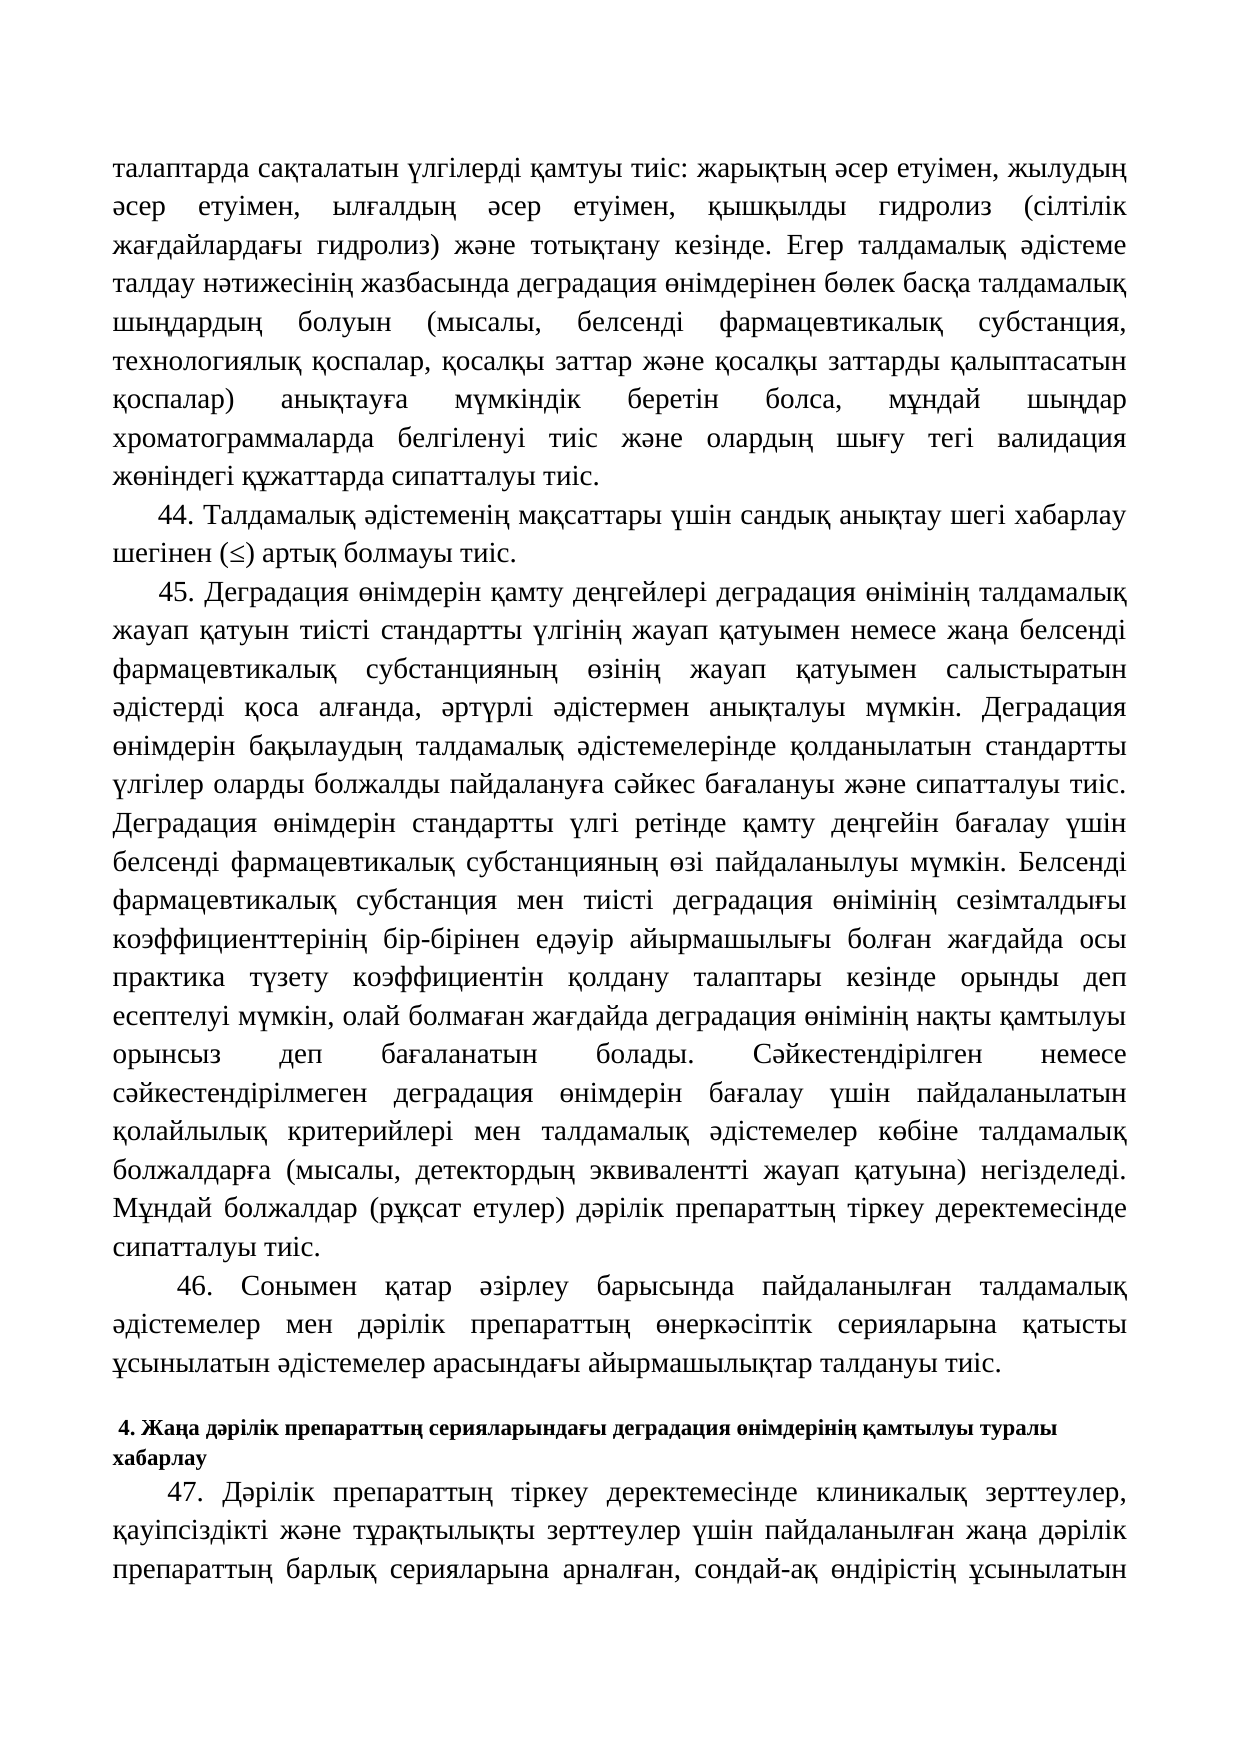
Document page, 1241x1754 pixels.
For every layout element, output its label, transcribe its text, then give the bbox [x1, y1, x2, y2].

text 4. Жаңа дәрілік препараттың серияларындағы деградация өнімдерінің қамтылуы туралы хабарлау [112, 1413, 1128, 1470]
text 45. Деградация өнімдерін қамту деңгейлері деградация өнімінің талдамалық жауап қатуын тиісті стандартты үлгінің жауап қатуымен немесе жаңа белсенді фармацевтикалық субстанцияның өзінің жауап қатуымен салыстыратын әдістерді қоса алғанда, әртүрлі әдістермен анықталуы мүмкін. Деградация өнімдерін бақылаудың талдамалық әдістемелерінде қолданылатын стандартты үлгілер оларды болжалды пайдалануға сәйкес бағалануы және сипатталуы тиіс. Деградация өнімдерін стандартты үлгі ретінде қамту деңгейін бағалау үшін белсенді фармацевтикалық субстанцияның өзі пайдаланылуы мүмкін. Белсенді фармацевтикалық субстанция мен тиісті деградация өнімінің сезімталдығы коэффициенттерінің бір-бірінен едәуір айырмашылығы болған жағдайда осы практика түзету коэффициентін қолдану талаптары кезінде орынды деп есептелуі мүмкін, олай болмаған жағдайда деградация өнімінің нақты қамтылуы орынсыз деп бағаланатын болады. Сәйкестендірілген немесе сәйкестендірілмеген деградация өнімдерін бағалау үшін пайдаланылатын қолайлылық критерийлері мен талдамалық әдістемелер көбіне талдамалық болжалдарға (мысалы, детектордың эквивалентті жауап қатуына) негізделеді. Мұндай болжалдар (рұқсат етулер) дәрілік препараттың тіркеу деректемесінде сипатталуы тиіс. [112, 574, 1128, 1263]
text 44. Талдамалық әдістеменің мақсаттары үшін сандық анықтау шегі хабарлау шегінен (≤) артық болмауы тиіс. [112, 497, 1128, 569]
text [112, 150, 1128, 492]
text 46. Сонымен қатар әзірлеу барысында пайдаланылған талдамалық әдістемелер мен дәрілік препараттың өнеркәсіптік серияларына қатысты ұсынылатын әдістемелер арасындағы айырмашылықтар талдануы тиіс. [112, 1268, 1128, 1378]
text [112, 1474, 1128, 1584]
